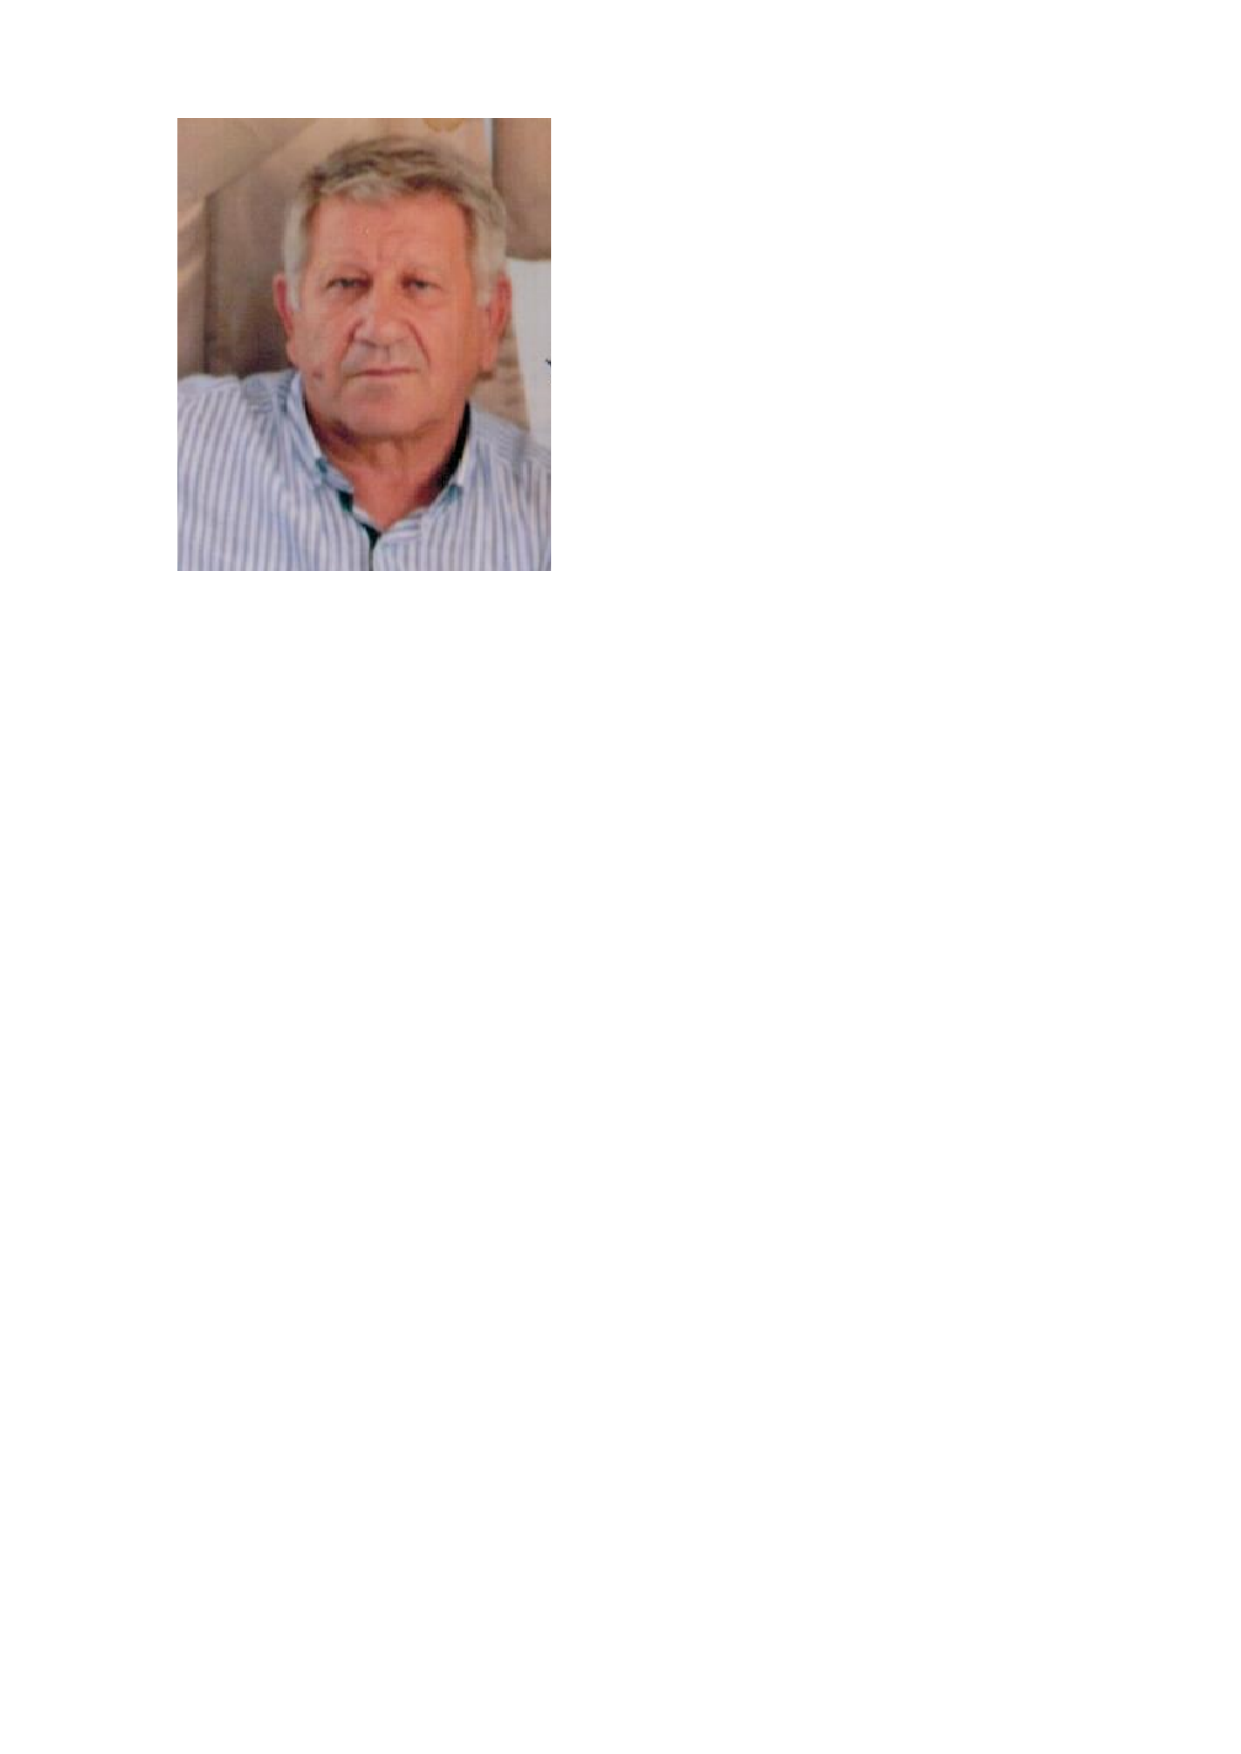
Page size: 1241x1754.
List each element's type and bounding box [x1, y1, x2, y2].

picture [177, 118, 552, 571]
